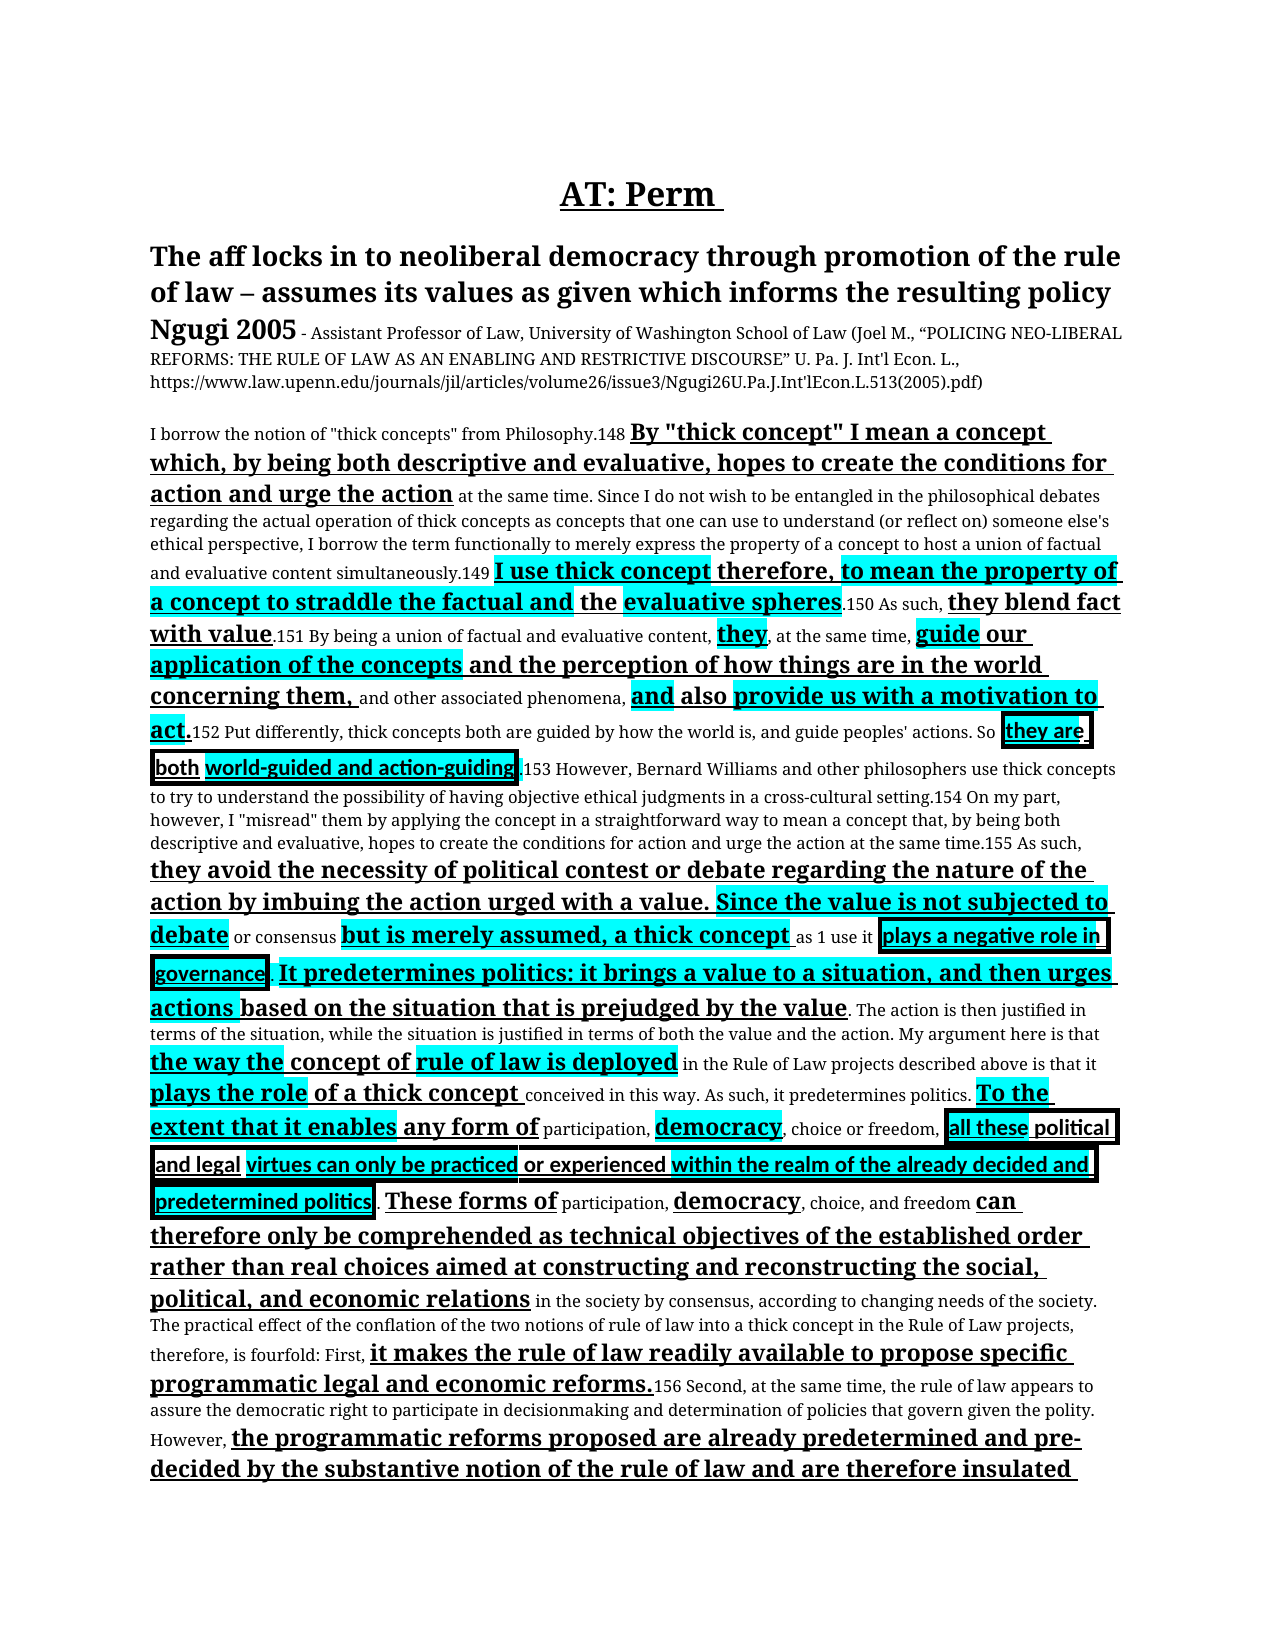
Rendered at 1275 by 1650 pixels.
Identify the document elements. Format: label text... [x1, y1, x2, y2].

text Ngugi 2005 - Assistant Professor of Law, University of Washington School of Law (Joel M., “POLICING NEO-LIBERAL REFORMS: THE RULE OF LAW AS AN ENABLING AND RESTRICTIVE DISCOURSE” U. Pa. J. Int'l Econ. L., https://www.law.upenn.edu/journals/jil/articles/volume26/issue3/Ngugi26U.Pa.J.Int'lEcon.L.513(2005).pdf) [150, 311, 1125, 393]
text The aff locks in to neoliberal democracy through promotion of the rule of law – assumes its values as given which informs the resulting policy [150, 237, 1125, 311]
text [150, 416, 1125, 1484]
text AT: Perm [150, 171, 1125, 216]
